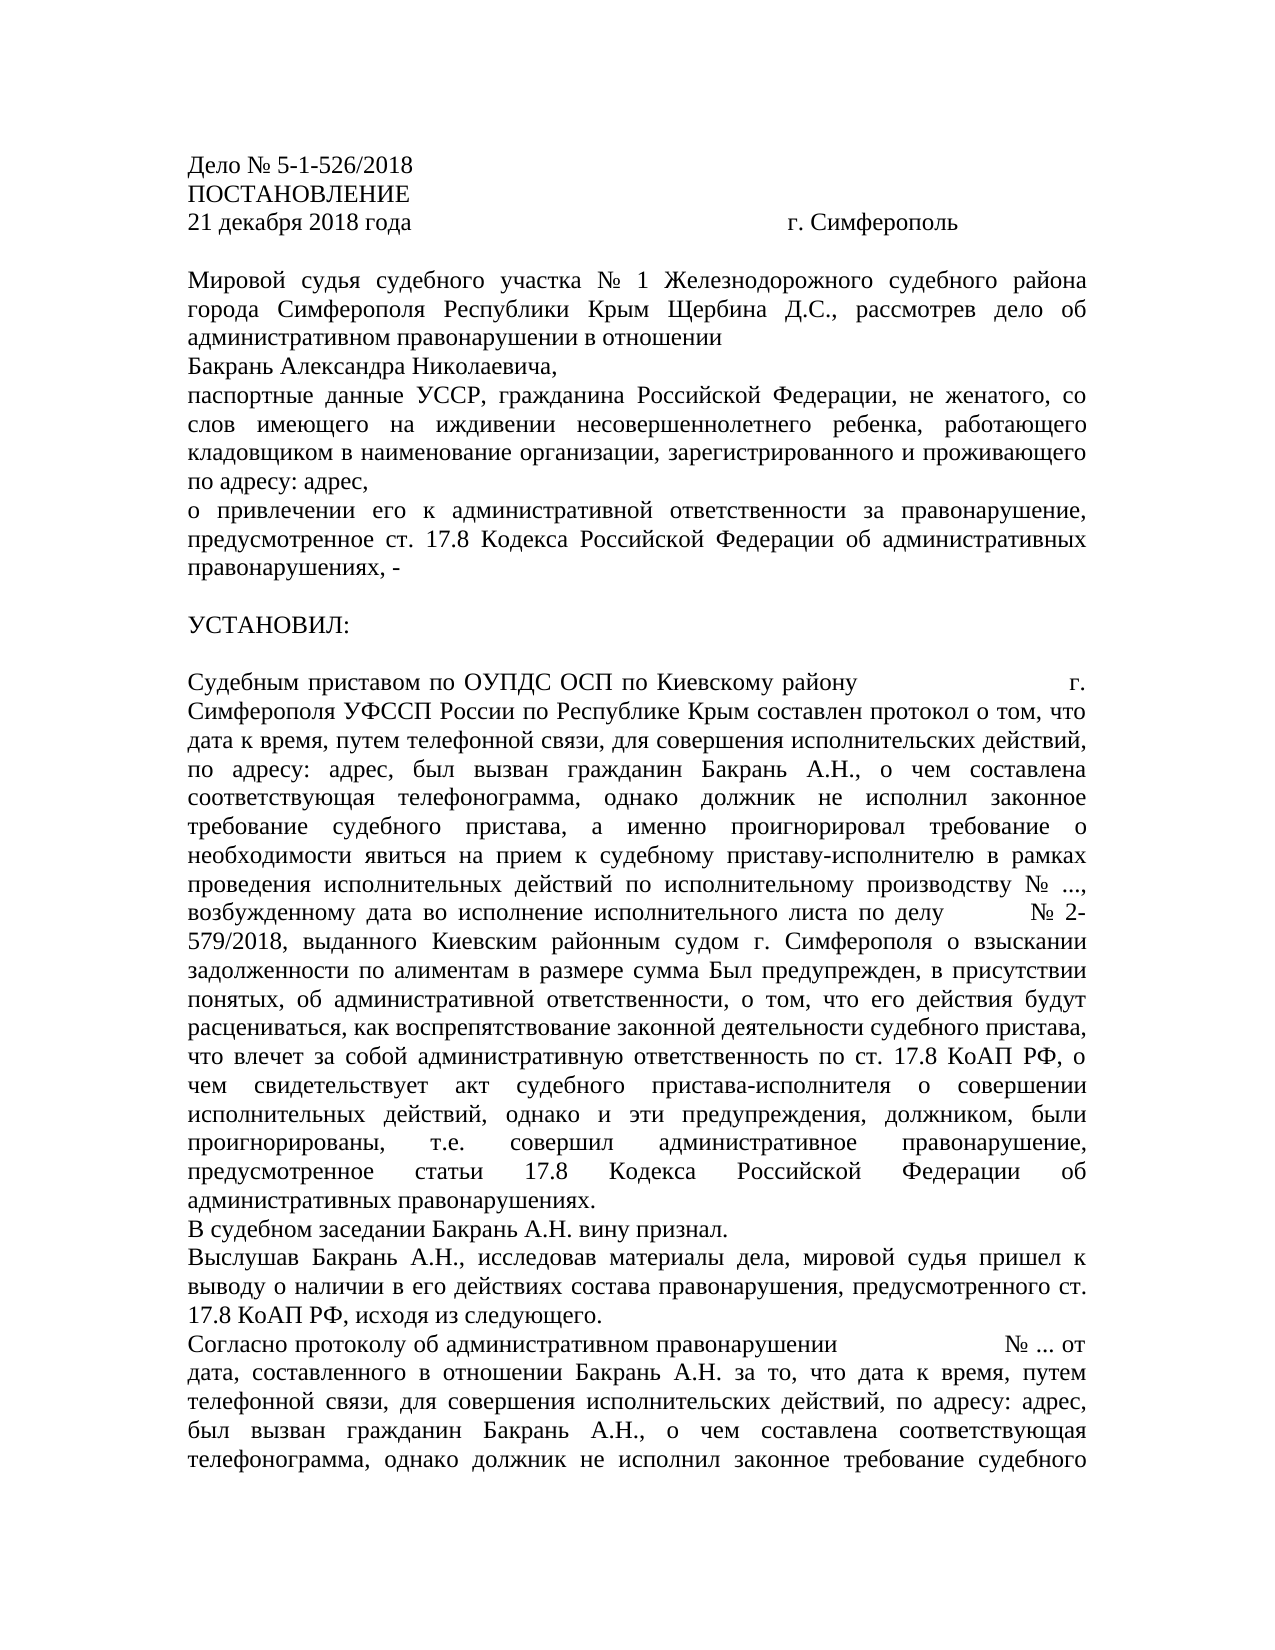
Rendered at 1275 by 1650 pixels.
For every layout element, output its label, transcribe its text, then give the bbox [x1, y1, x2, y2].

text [187, 1329, 1087, 1472]
text о привлечении его к административной ответственности за правонарушение, предусмотренное ст. 17.8 Кодекса Российской Федерации об административных правонарушениях, - [187, 495, 1087, 581]
text Судебным приставом по ОУПДС ОСП по Киевскому району г. Симферополя УФССП России по Республике Крым составлен протокол о том, что дата к время, путем телефонной связи, для совершения исполнительских действий, по адресу: адрес, был вызван гражданин Бакрань А.Н., о чем составлена соответствующая телефонограмма, однако должник не исполнил законное требование судебного пристава, а именно проигнорировал требование о необходимости явиться на прием к судебному приставу-исполнителю в рамках проведения исполнительных действий по исполнительному производству № ..., возбужденному дата во исполнение исполнительного листа по делу № 2-579/2018, выданного Киевским районным судом г. Симферополя о взыскании задолженности по алиментам в размере сумма Был предупрежден, в присутствии понятых, об административной ответственности, о том, что его действия будут расцениваться, как воспрепятствование законной деятельности судебного пристава, что влечет за собой административную ответственность по ст. 17.8 КоАП РФ, о чем свидетельствует акт судебного пристава-исполнителя о совершении исполнительных действий, однако и эти предупреждения, должником, были проигнорированы, т.е. совершил административное правонарушение, предусмотренное статьи 17.8 Кодекса Российской Федерации об административных правонарушениях. [187, 667, 1087, 1214]
text Мировой судья судебного участка № 1 Железнодорожного судебного района города Симферополя Республики Крым Щербина Д.С., рассмотрев дело об административном правонарушении в отношении [187, 265, 1087, 351]
text паспортные данные УССР, гражданина Российской Федерации, не женатого, со слов имеющего на иждивении несовершеннолетнего ребенка, работающего кладовщиком в наименование организации, зарегистрированного и проживающего по адресу: адрес, [187, 380, 1087, 495]
text УСТАНОВИЛ: [187, 610, 1087, 639]
text В судебном заседании Бакрань А.Н. вину признал. [187, 1214, 1087, 1242]
text Бакрань Александра Николаевича, [187, 351, 1087, 380]
text 21 декабря 2018 года г. Симферополь [187, 207, 1087, 236]
text Выслушав Бакрань А.Н., исследовав материалы дела, мировой судья пришел к выводу о наличии в его действиях состава правонарушения, предусмотренного ст. 17.8 КоАП РФ, исходя из следующего. [187, 1242, 1087, 1329]
text ПОСТАНОВЛЕНИЕ [187, 179, 1087, 207]
text Дело № 5-1-526/2018 [187, 150, 1087, 179]
